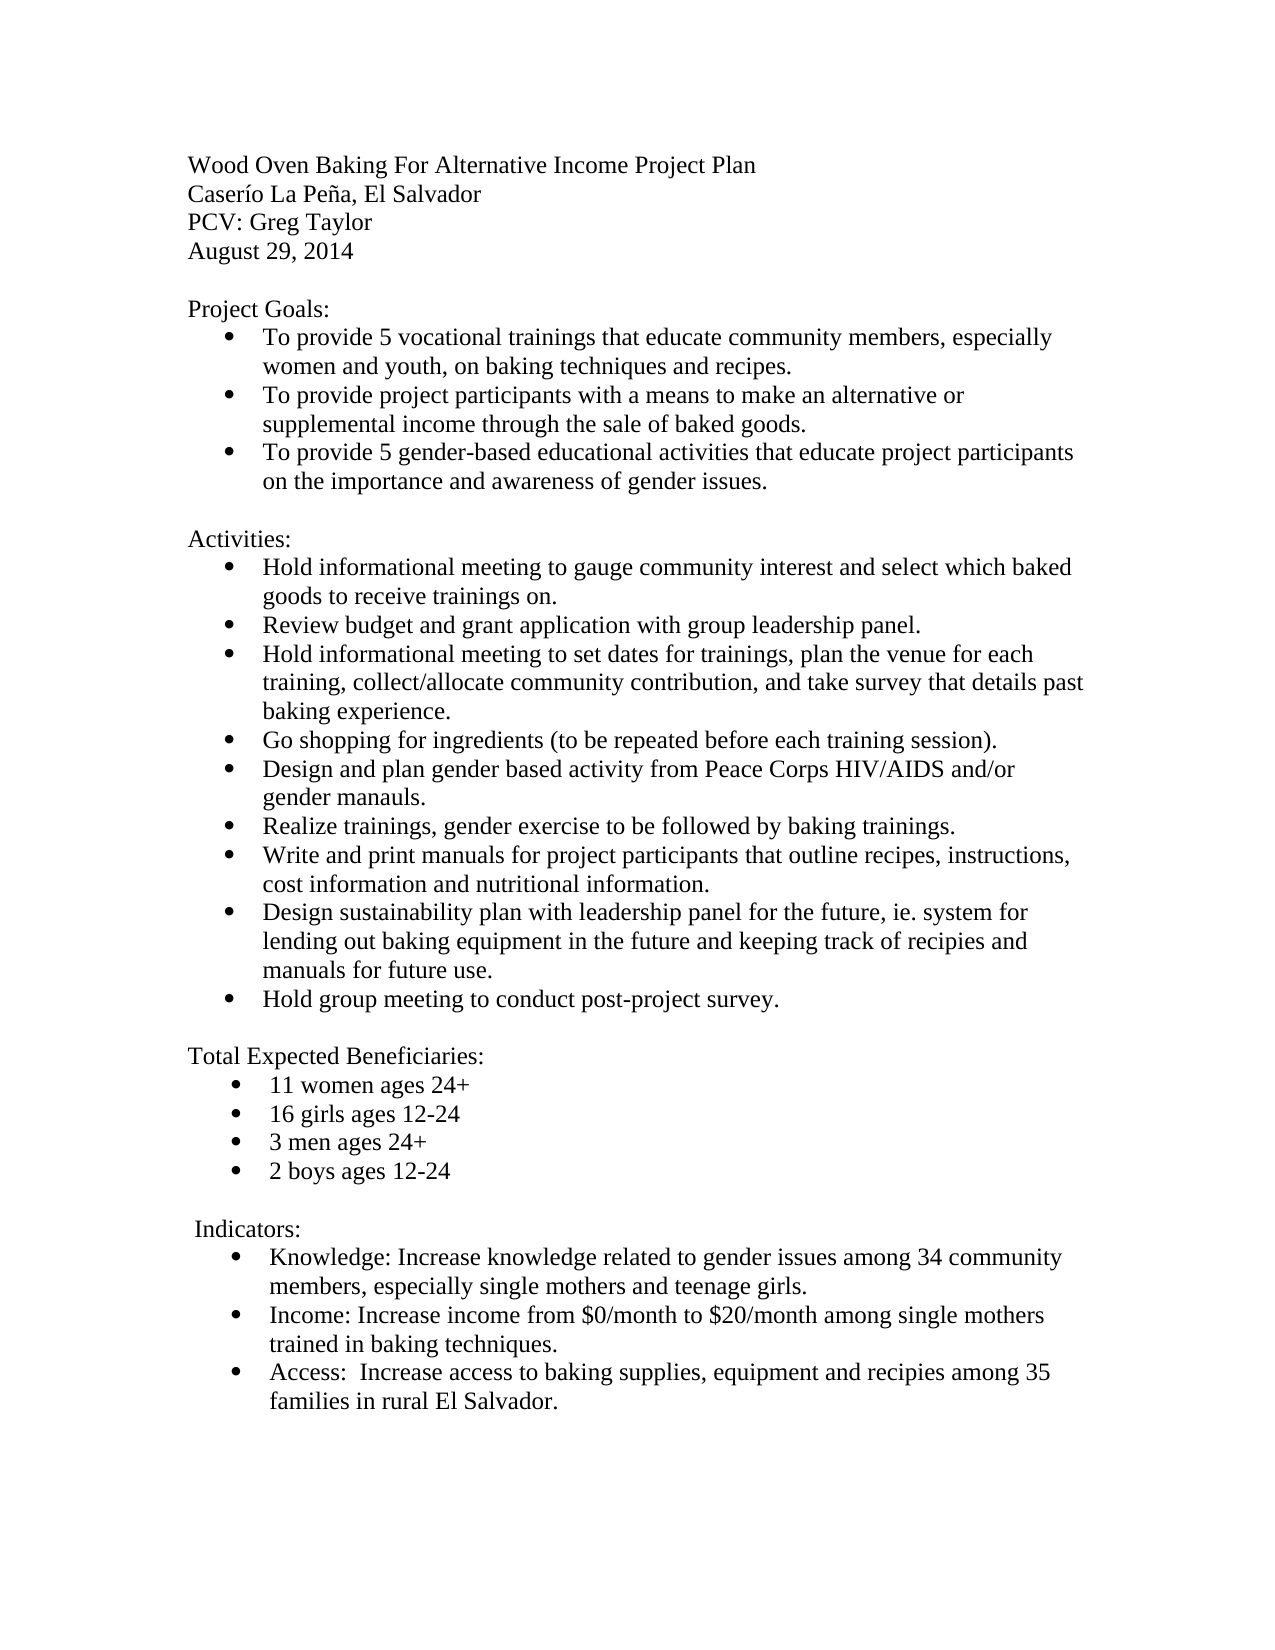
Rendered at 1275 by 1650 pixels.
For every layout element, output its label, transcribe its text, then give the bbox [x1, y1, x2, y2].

text Total Expected Beneficiaries: [187, 1041, 1087, 1070]
list Hold group meeting to conduct post-project survey. [225, 984, 1087, 1012]
list Go shopping for ingredients (to be repeated before each training session). [225, 725, 1087, 754]
text Wood Oven Baking For Alternative Income Project Plan [187, 150, 1087, 179]
list To provide 5 vocational trainings that educate community members, especially women and youth, on baking techniques and recipes. [225, 322, 1087, 380]
list Realize trainings, gender exercise to be followed by baking trainings. [225, 811, 1087, 840]
text Project Goals: [187, 294, 1087, 322]
list 3 men ages 24+ [232, 1127, 1087, 1156]
list 11 women ages 24+ [232, 1070, 1087, 1099]
list Design and plan gender based activity from Peace Corps HIV/AIDS and/or gender manauls. [225, 754, 1087, 811]
list 2 boys ages 12-24 [232, 1156, 1087, 1185]
text PCV: Greg Taylor [187, 207, 1087, 236]
list Knowledge: Increase knowledge related to gender issues among 34 community members, especially single mothers and teenage girls. [232, 1242, 1087, 1300]
list Hold informational meeting to gauge community interest and select which baked goods to receive trainings on. [225, 552, 1087, 610]
list To provide 5 gender-based educational activities that educate project participants on the importance and awareness of gender issues. [225, 437, 1087, 495]
list Review budget and grant application with group leadership panel. [225, 610, 1087, 639]
list 16 girls ages 12-24 [232, 1099, 1087, 1127]
list Income: Increase income from $0/month to $20/month among single mothers trained in baking techniques. [232, 1300, 1087, 1357]
list Hold informational meeting to set dates for trainings, plan the venue for each training, collect/allocate community contribution, and take survey that details past baking experience. [225, 639, 1087, 725]
text Indicators: [194, 1214, 1087, 1242]
list To provide project participants with a means to make an alternative or supplemental income through the sale of baked goods. [225, 380, 1087, 437]
list Design sustainability plan with leadership panel for the future, ie. system for lending out baking equipment in the future and keeping track of recipies and manuals for future use. [225, 897, 1087, 984]
list Access: Increase access to baking supplies, equipment and recipies among 35 families in rural El Salvador. [232, 1357, 1087, 1415]
text August 29, 2014 [187, 236, 1087, 265]
list Write and print manuals for project participants that outline recipes, instructions, cost information and nutritional information. [225, 840, 1087, 897]
text Caserío La Peña, El Salvador [187, 179, 1087, 207]
text Activities: [187, 524, 1087, 552]
